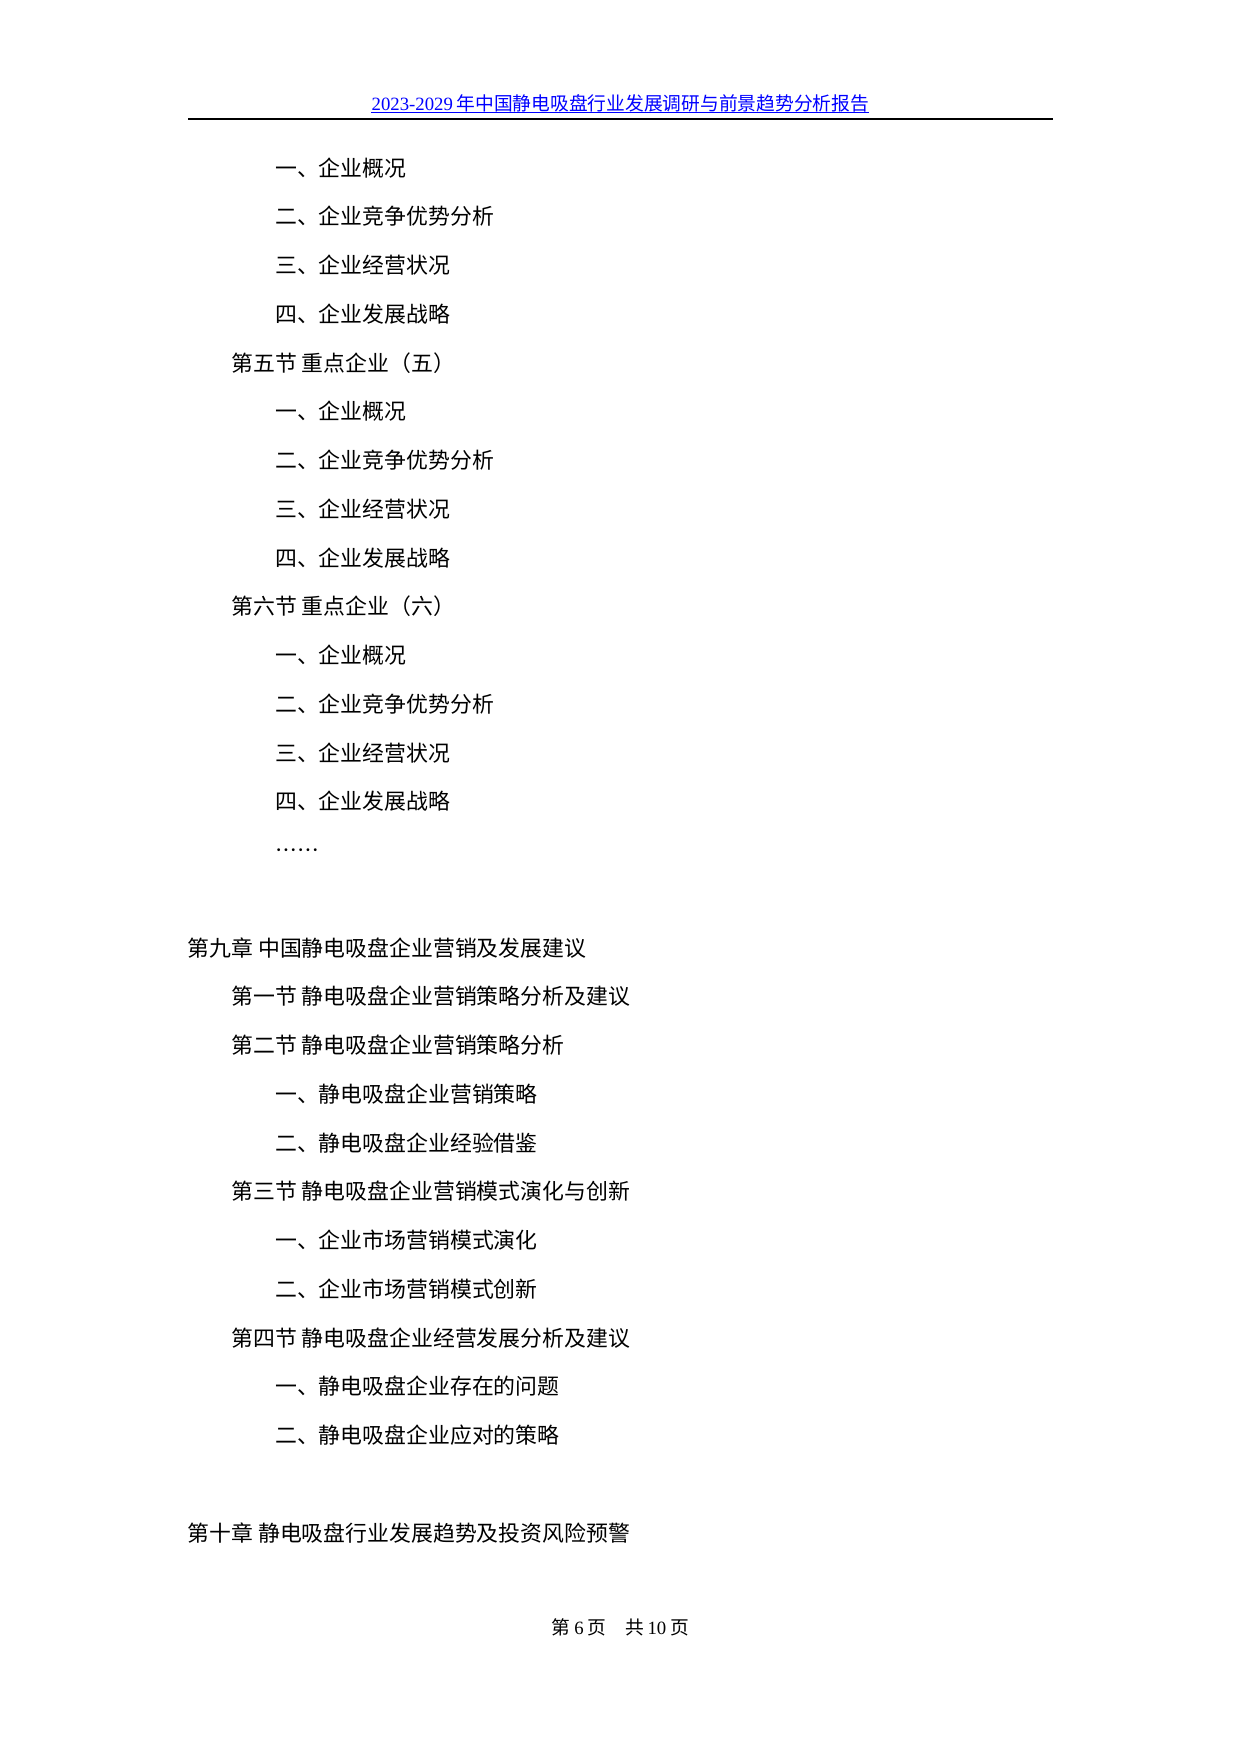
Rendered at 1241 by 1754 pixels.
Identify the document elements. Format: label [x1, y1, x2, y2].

text [187, 150, 1053, 1548]
